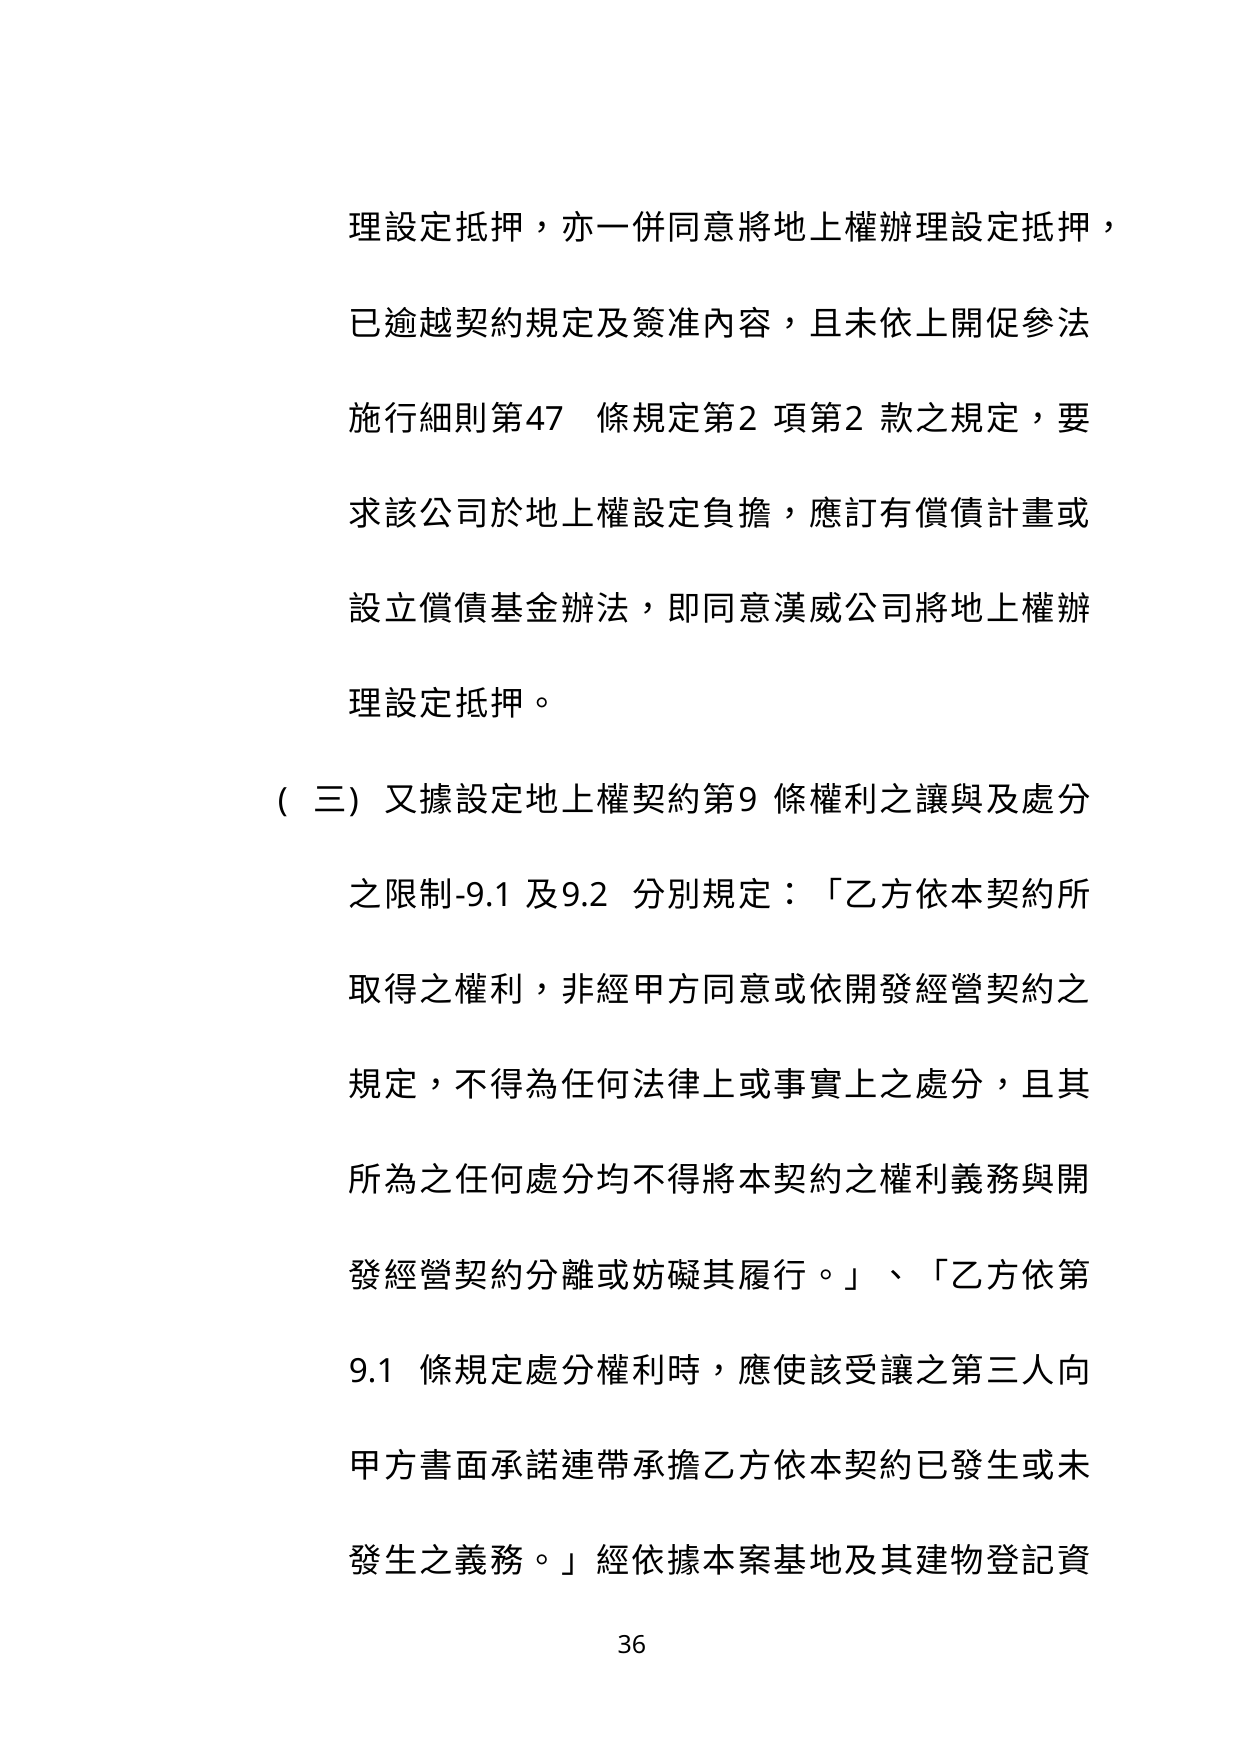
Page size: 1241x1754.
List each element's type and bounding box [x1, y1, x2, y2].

subtitle [244, 178, 1092, 749]
subtitle [244, 749, 1092, 1606]
